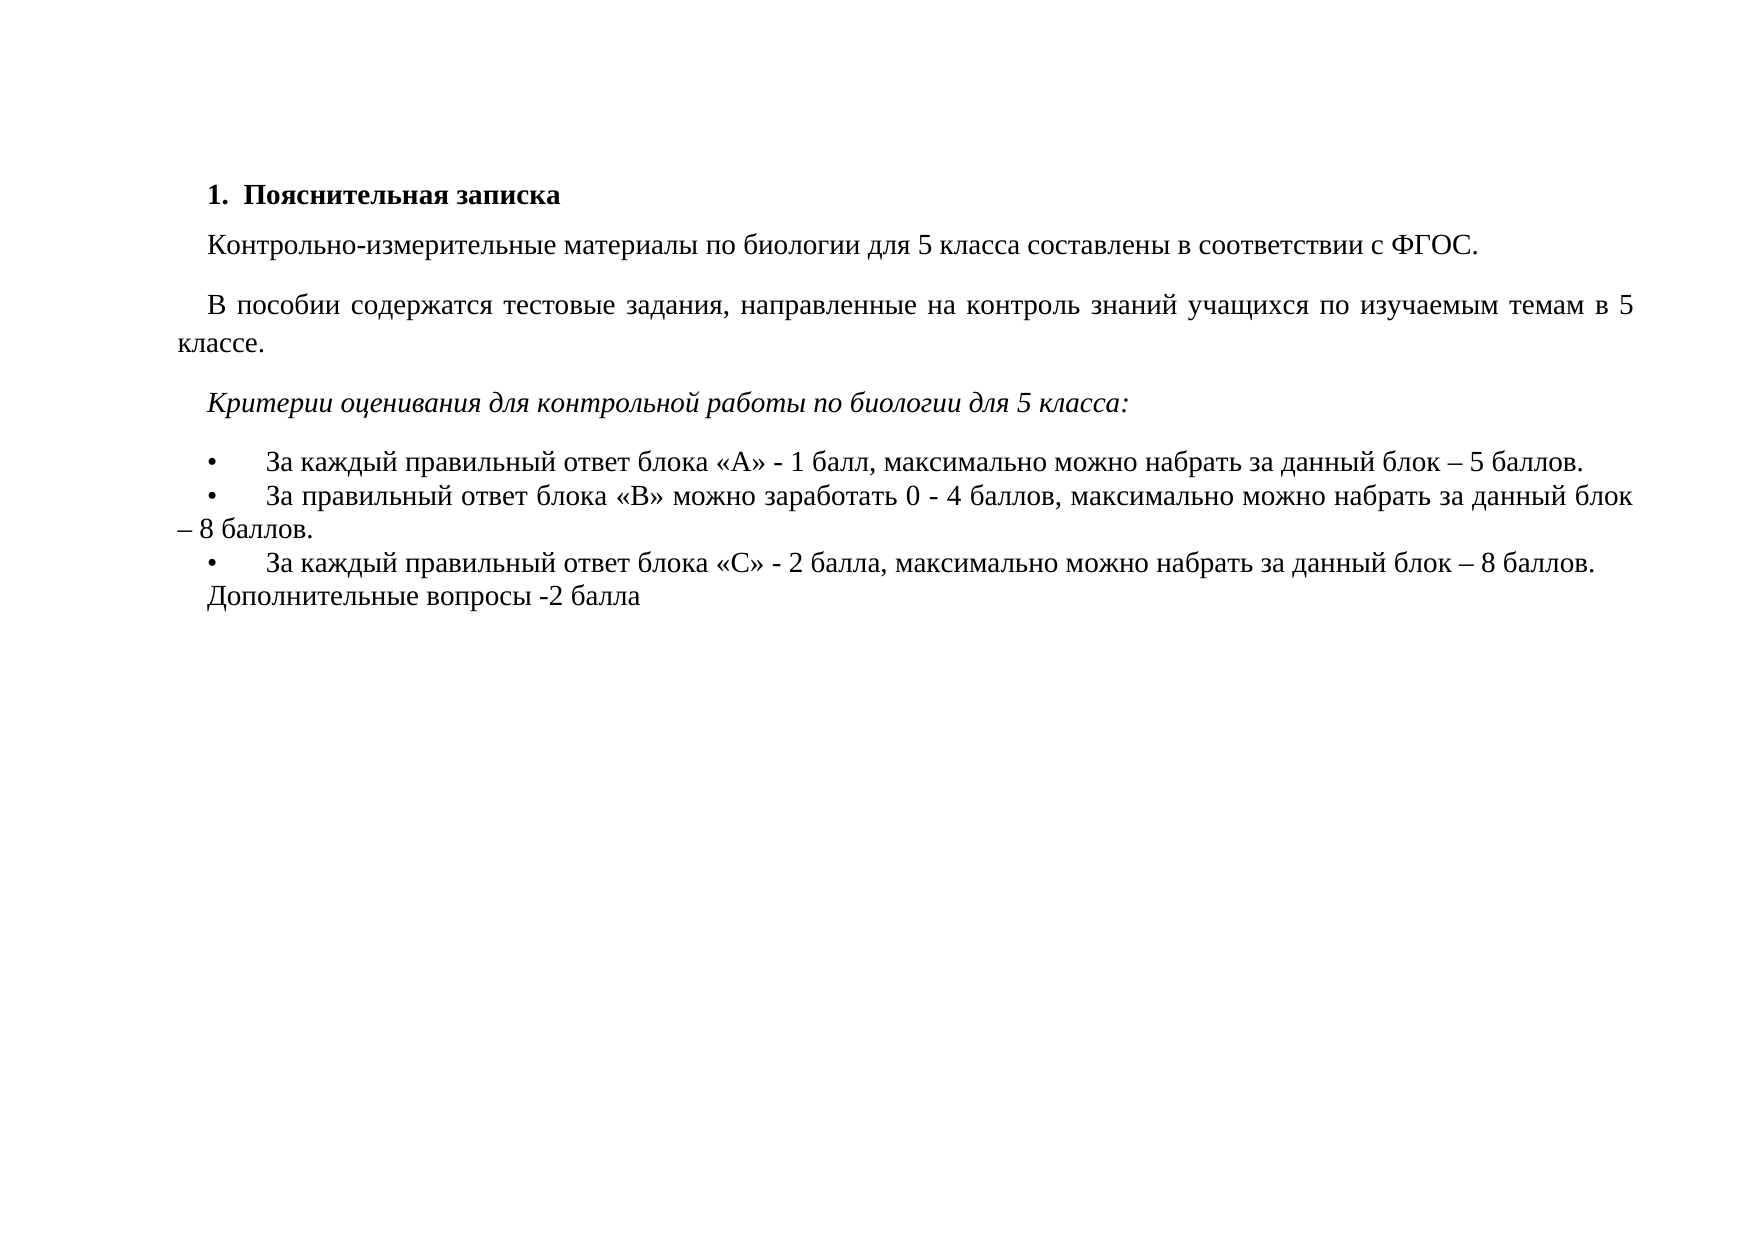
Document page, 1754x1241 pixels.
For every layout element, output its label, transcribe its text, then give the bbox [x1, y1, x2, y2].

text 1. Пояснительная записка [207, 177, 1636, 211]
text • За каждый правильный ответ блока «С» - 2 балла, максимально можно набрать за данный блок – 8 баллов. [177, 545, 1636, 578]
text Дополнительные вопросы -2 балла [177, 578, 1636, 612]
text • За каждый правильный ответ блока «А» - 1 балл, максимально можно набрать за данный блок – 5 баллов. [177, 444, 1636, 478]
text • За правильный ответ блока «В» можно заработать 0 - 4 баллов, максимально можно набрать за данный блок – 8 баллов. [177, 478, 1636, 545]
text Критерии оценивания для контрольной работы по биологии для 5 класса: [177, 385, 1636, 418]
text Контрольно-измерительные материалы по биологии для 5 класса составлены в соответствии с ФГОС. [177, 227, 1636, 261]
text В пособии содержатся тестовые задания, направленные на контроль знаний учащихся по изучаемым темам в 5 классе. [177, 287, 1636, 359]
